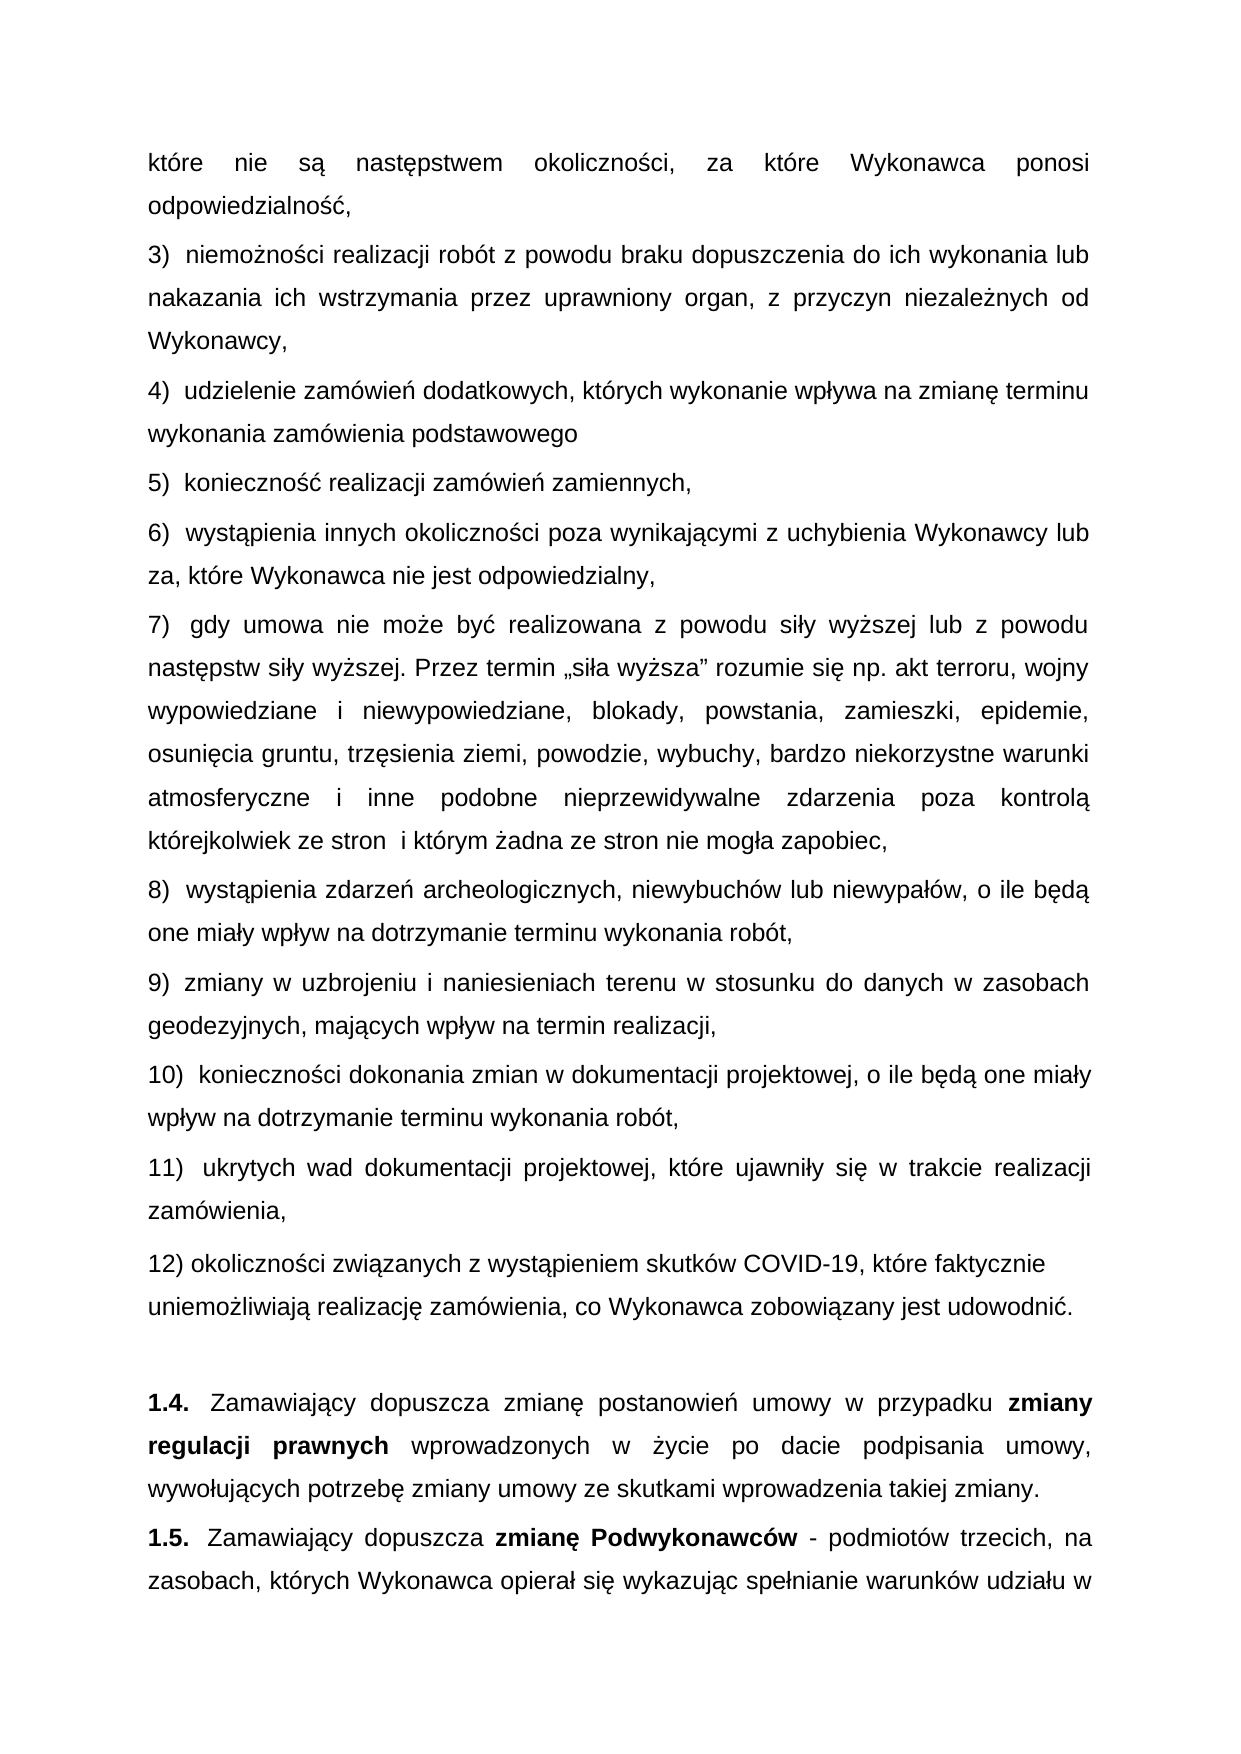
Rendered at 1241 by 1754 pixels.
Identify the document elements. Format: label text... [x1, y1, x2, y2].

text 6) wystąpienia innych okoliczności poza wynikającymi z uchybienia Wykonawcy lub za, które Wykonawca nie jest odpowiedzialny, [148, 518, 1091, 589]
text 5) konieczność realizacji zamówień zamiennych, [148, 468, 1091, 497]
text 8) wystąpienia zdarzeń archeologicznych, niewybuchów lub niewypałów, o ile będą one miały wpływ na dotrzymanie terminu wykonania robót, [148, 875, 1091, 947]
text 3) niemożności realizacji robót z powodu braku dopuszczenia do ich wykonania lub nakazania ich wstrzymania przez uprawniony organ, z przyczyn niezależnych od Wykonawcy, [148, 240, 1091, 355]
text 12) okoliczności związanych z wystąpieniem skutków COVID-19, które faktycznie uniemożliwiają realizację zamówienia, co Wykonawca zobowiązany jest udowodnić. [148, 1249, 1093, 1321]
text 1.4. Zamawiający dopuszcza zmianę postanowień umowy w przypadku zmiany regulacji prawnych wprowadzonych w życie po dacie podpisania umowy, wywołujących potrzebę zmiany umowy ze skutkami wprowadzenia takiej zmiany. [148, 1387, 1093, 1502]
text 9) zmiany w uzbrojeniu i naniesieniach terenu w stosunku do danych w zasobach geodezyjnych, mających wpływ na termin realizacji, [148, 968, 1091, 1039]
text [148, 1523, 1093, 1595]
text 10) konieczności dokonania zmian w dokumentacji projektowej, o ile będą one miały wpływ na dotrzymanie terminu wykonania robót, [148, 1060, 1093, 1132]
text 4) udzielenie zamówień dodatkowych, których wykonanie wpływa na zmianę terminu wykonania zamówienia podstawowego [148, 376, 1091, 448]
text 7) gdy umowa nie może być realizowana z powodu siły wyższej lub z powodu następstw siły wyższej. Przez termin „siła wyższa” rozumie się np. akt terroru, wojny wypowiedziane i niewypowiedziane, blokady, powstania, zamieszki, epidemie, osunięcia gruntu, trzęsienia ziemi, powodzie, wybuchy, bardzo niekorzystne warunki atmosferyczne i inne podobne nieprzewidywalne zdarzenia poza kontrolą którejkolwiek ze stron i którym żadna ze stron nie mogła zapobiec, [148, 610, 1091, 854]
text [148, 148, 1091, 219]
text 11) ukrytych wad dokumentacji projektowej, które ujawniły się w trakcie realizacji zamówienia, [148, 1153, 1093, 1224]
